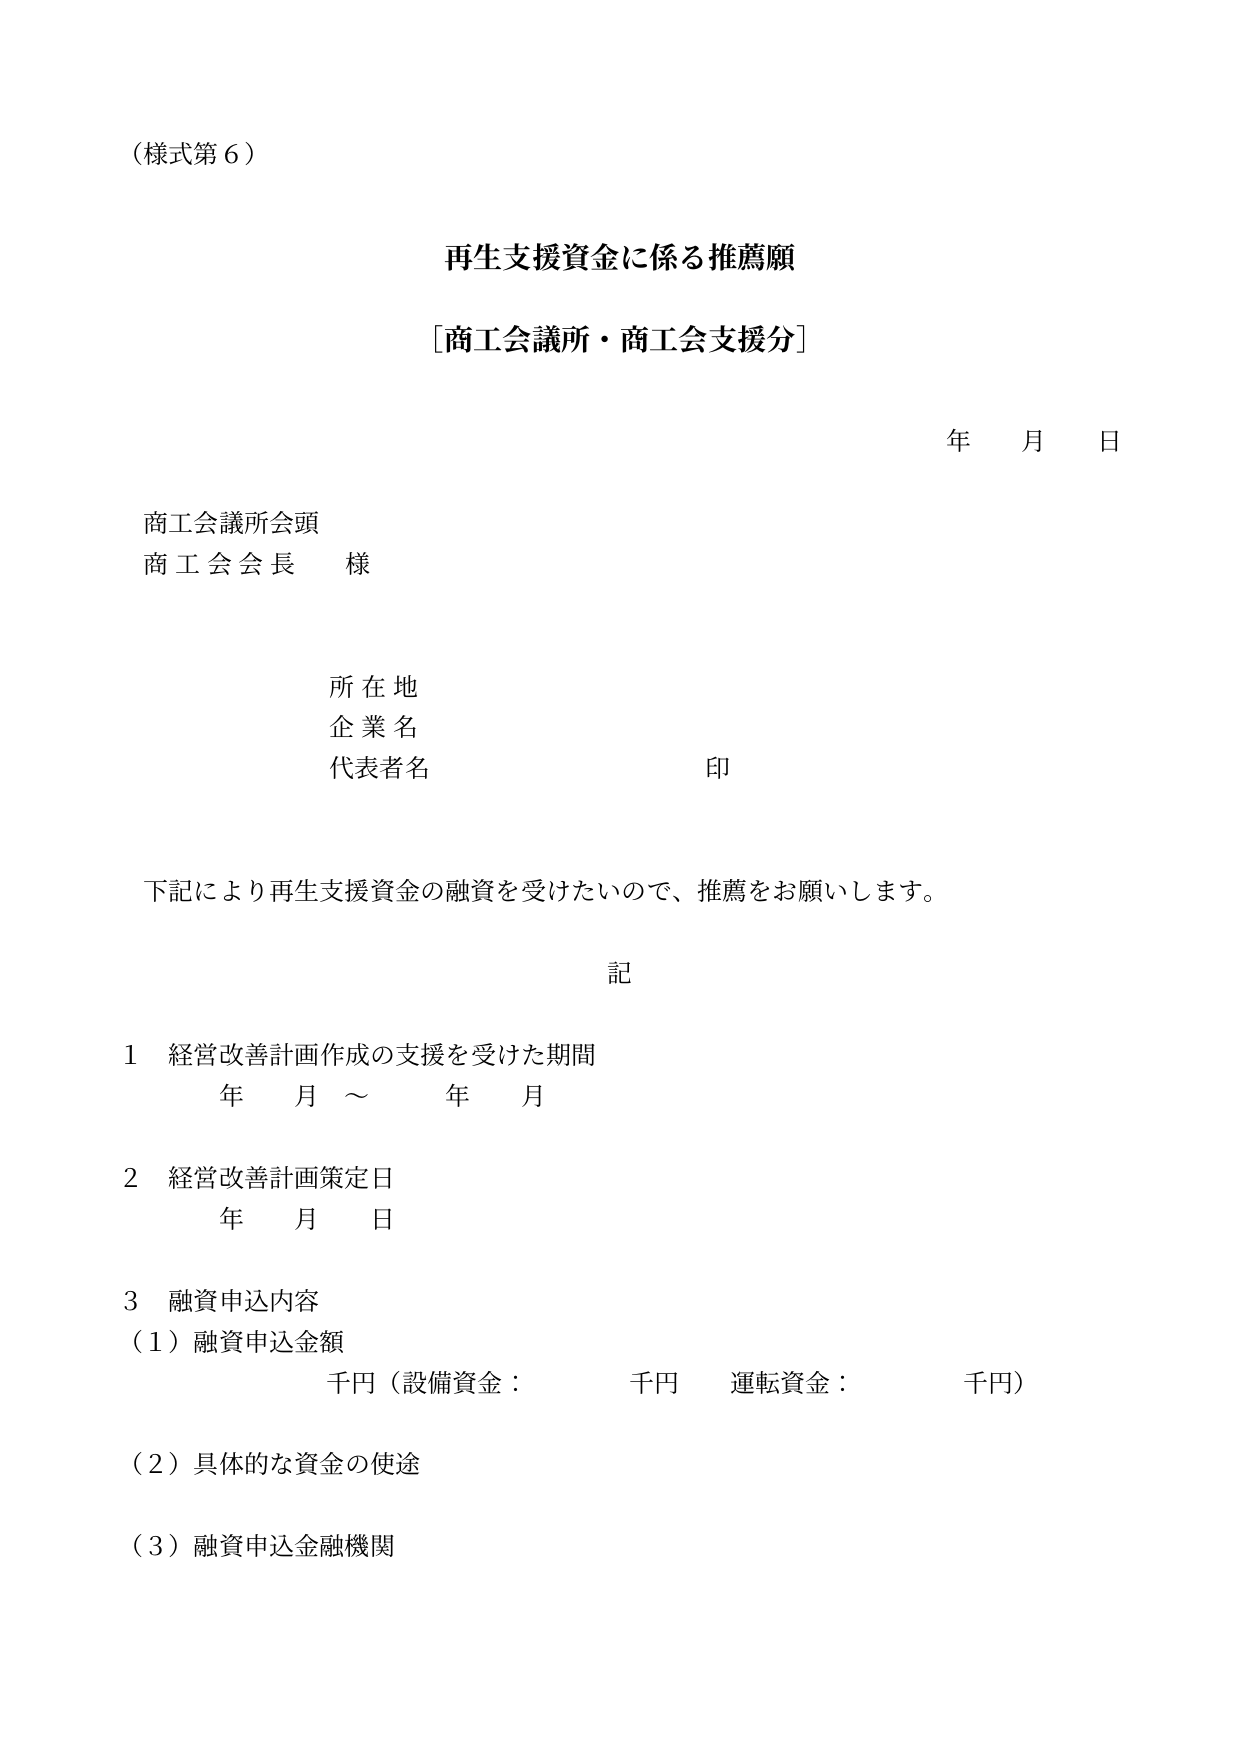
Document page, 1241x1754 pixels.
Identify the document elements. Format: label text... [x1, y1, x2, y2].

text （様式第６） [118, 133, 1122, 173]
text 商工会会長 様 [118, 542, 1122, 583]
text （１）融資申込金額 [118, 1320, 1122, 1361]
text 記 [118, 951, 1122, 992]
text 所在地 [118, 665, 1122, 706]
text （２）具体的な資金の使途 [118, 1443, 1122, 1483]
text （３）融資申込金融機関 [118, 1524, 1122, 1565]
text 年 月 ～ 年 月 [118, 1074, 1122, 1115]
text 年 月 日 [118, 419, 1122, 460]
text ３ 融資申込内容 [118, 1279, 1122, 1320]
text 千円（設備資金： 千円 運転資金： 千円） [118, 1361, 1122, 1402]
text 商工会議所会頭 [118, 501, 1122, 542]
text ［商工会議所・商工会支援分］ [118, 296, 1122, 378]
text １ 経営改善計画作成の支援を受けた期間 [118, 1033, 1122, 1074]
text ２ 経営改善計画策定日 [118, 1156, 1122, 1197]
text 代表者名 印 [118, 747, 1122, 788]
text 企業名 [118, 706, 1122, 747]
text 再生支援資金に係る推薦願 [118, 214, 1122, 296]
text 年 月 日 [118, 1197, 1122, 1238]
text 下記により再生支援資金の融資を受けたいので、推薦をお願いします。 [118, 869, 1122, 910]
